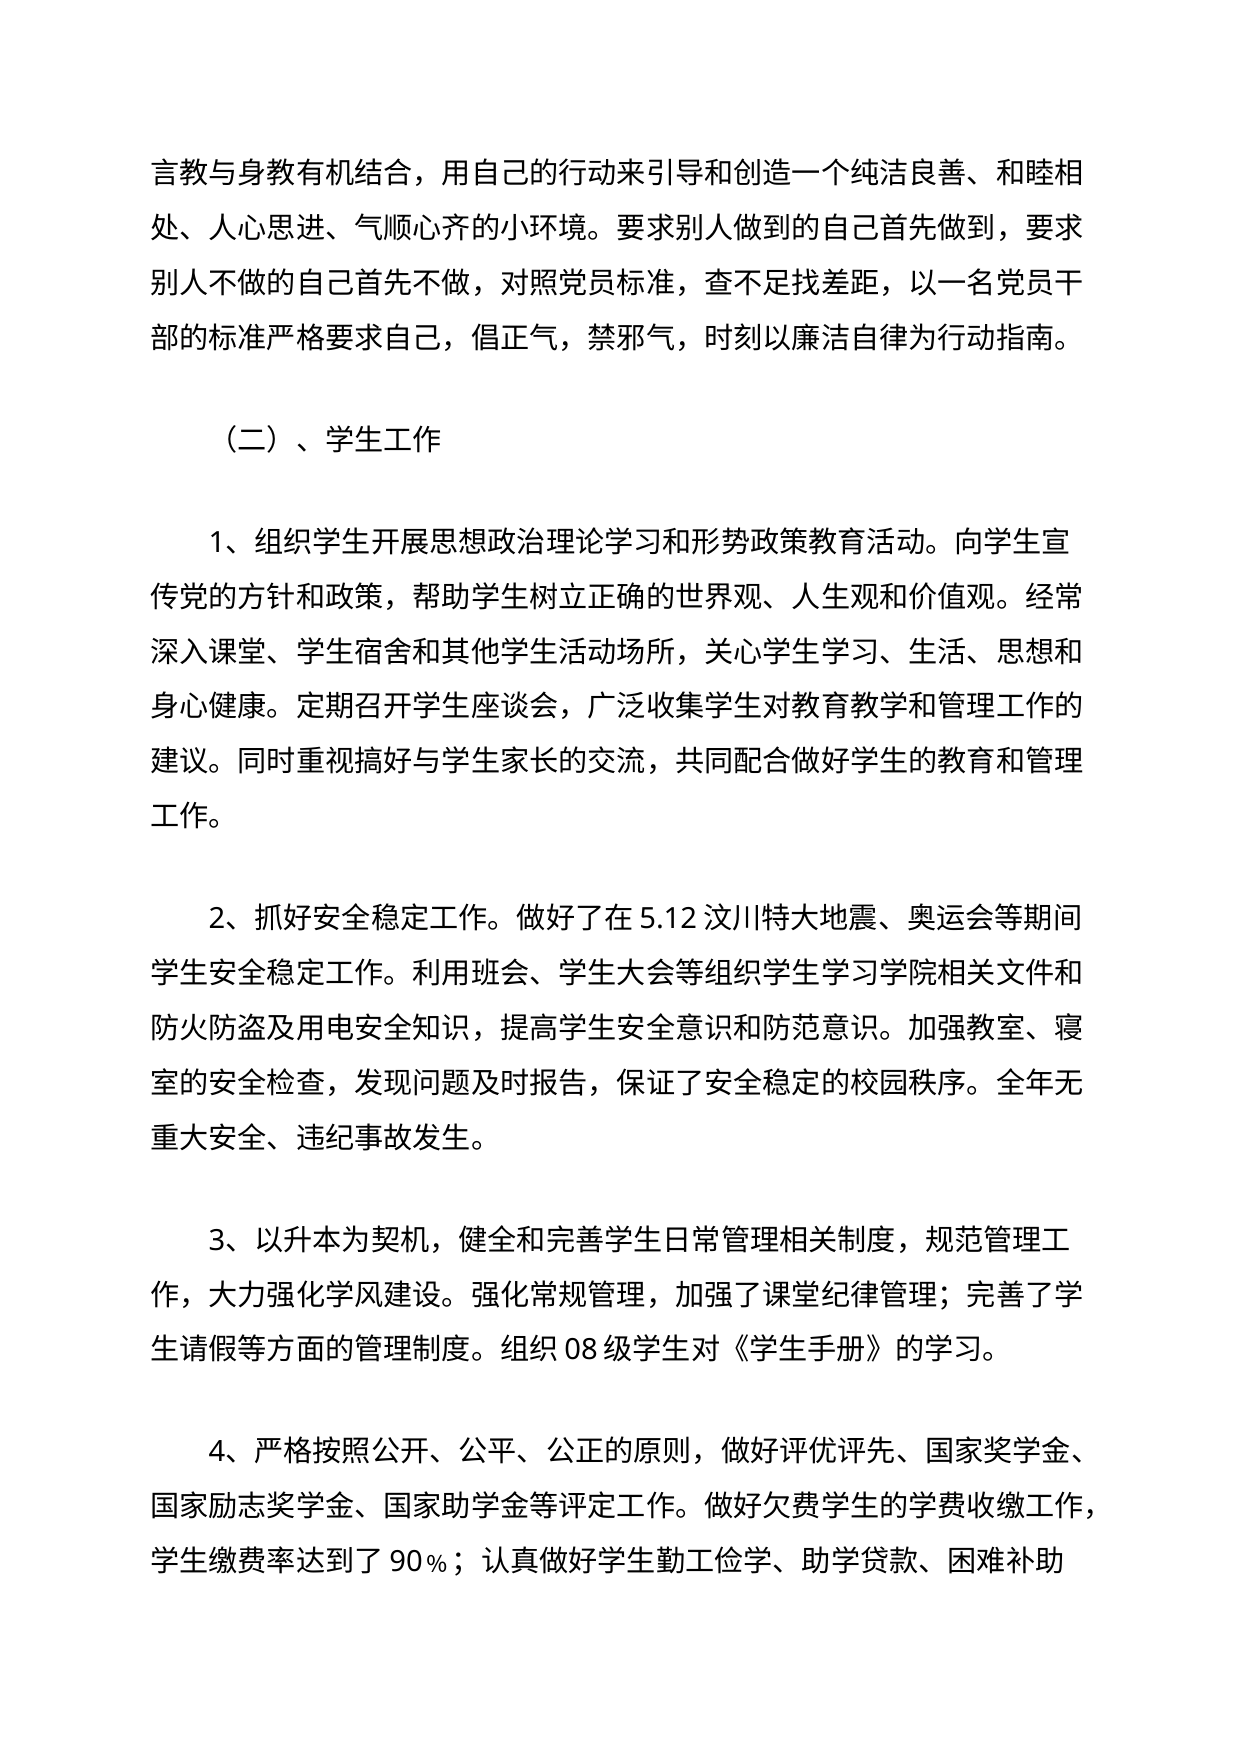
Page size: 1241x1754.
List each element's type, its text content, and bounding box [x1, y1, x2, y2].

text 3、以升本为契机，健全和完善学生日常管理相关制度，规范管理工作，大力强化学风建设。强化常规管理，加强了课堂纪律管理；完善了学生请假等方面的管理制度。组织08级学生对《学生手册》的学习。 [150, 1216, 1090, 1368]
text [150, 1428, 1090, 1580]
text （二）、学生工作 [150, 416, 1090, 459]
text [150, 150, 1090, 357]
text 2、抓好安全稳定工作。做好了在5.12汶川特大地震、奥运会等期间学生安全稳定工作。利用班会、学生大会等组织学生学习学院相关文件和防火防盗及用电安全知识，提高学生安全意识和防范意识。加强教室、寝室的安全检查，发现问题及时报告，保证了安全稳定的校园秩序。全年无重大安全、违纪事故发生。 [150, 894, 1090, 1157]
text 1、组织学生开展思想政治理论学习和形势政策教育活动。向学生宣传党的方针和政策，帮助学生树立正确的世界观、人生观和价值观。经常深入课堂、学生宿舍和其他学生活动场所，关心学生学习、生活、思想和身心健康。定期召开学生座谈会，广泛收集学生对教育教学和管理工作的建议。同时重视搞好与学生家长的交流，共同配合做好学生的教育和管理工作。 [150, 518, 1090, 835]
